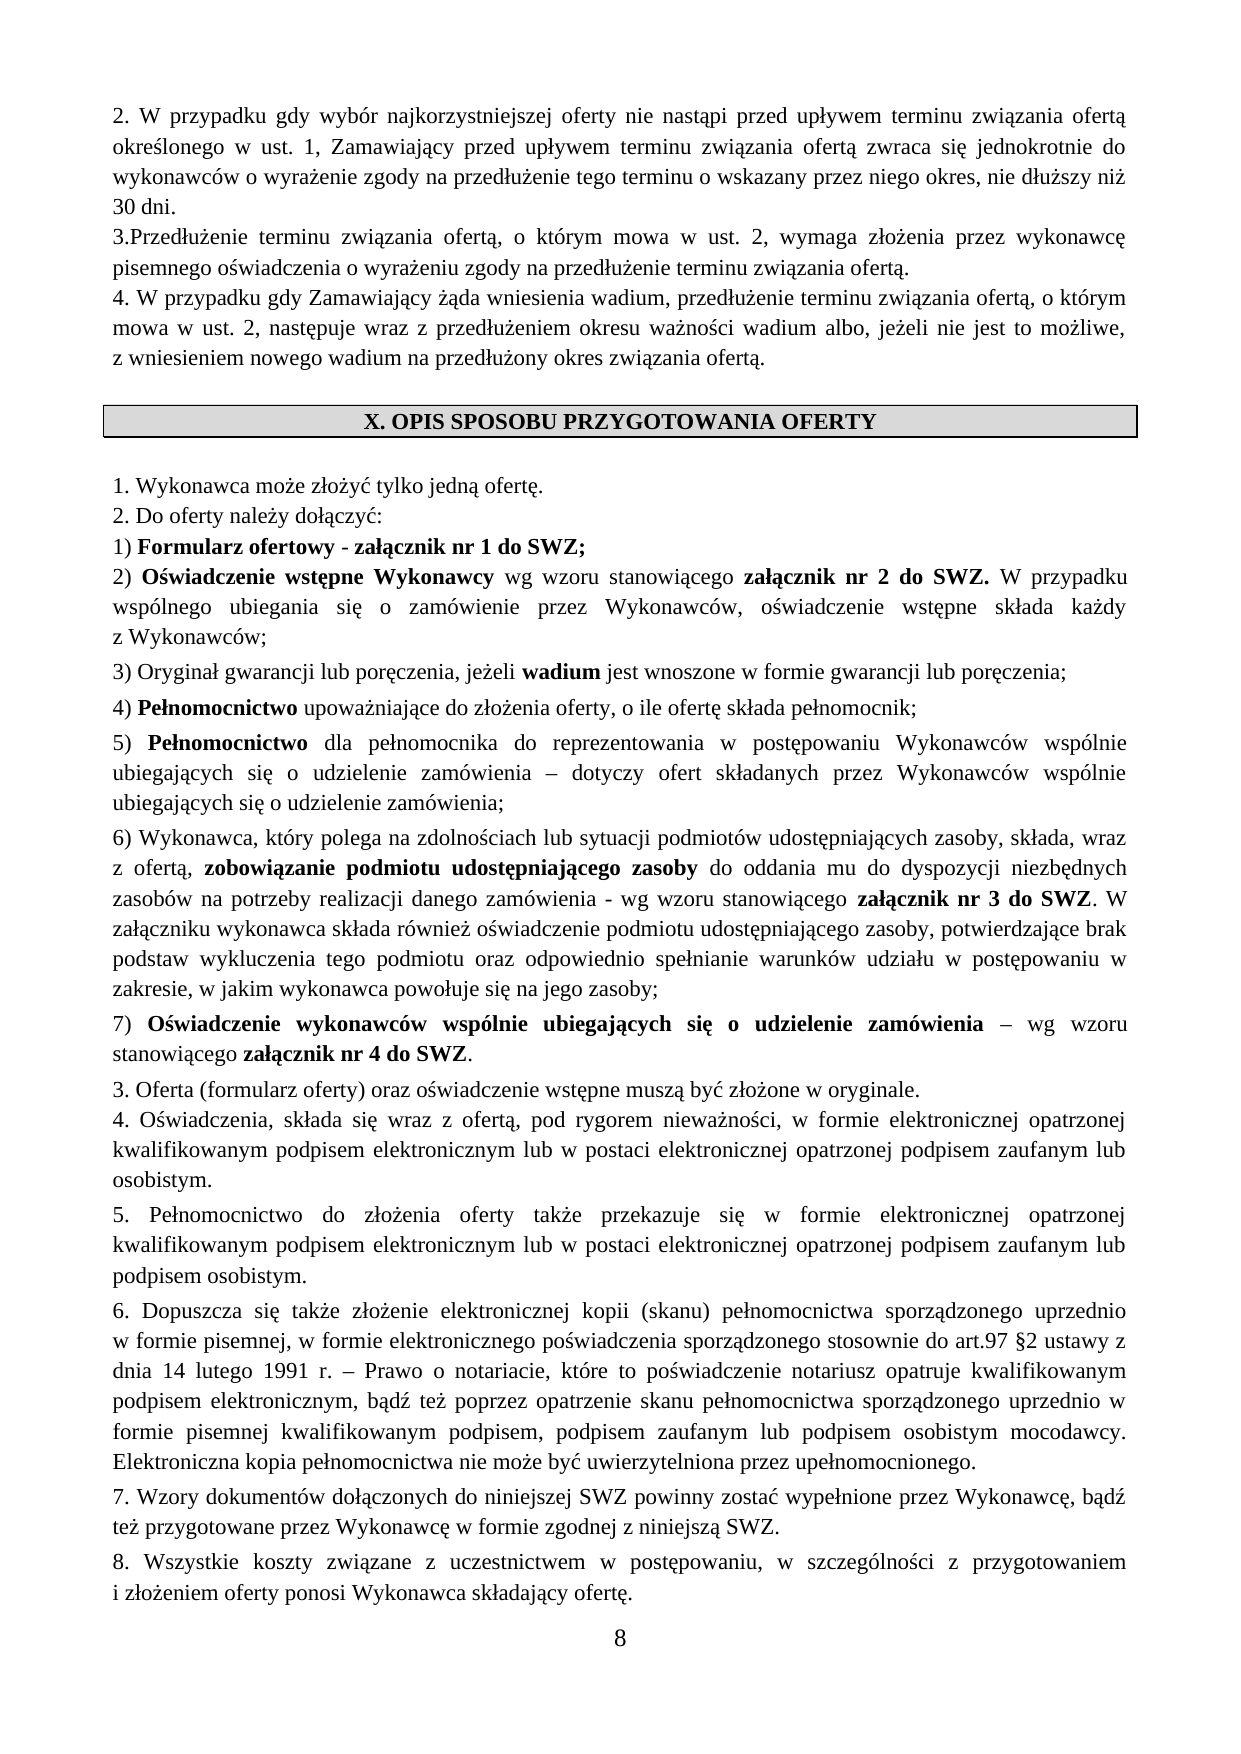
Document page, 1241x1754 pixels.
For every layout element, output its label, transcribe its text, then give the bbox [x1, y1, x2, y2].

text 6. Dopuszcza się także złożenie elektronicznej kopii (skanu) pełnomocnictwa sporządzonego uprzednio w formie pisemnej, w formie elektronicznego poświadczenia sporządzonego stosownie do art.97 §2 ustawy z dnia 14 lutego 1991 r. – Prawo o notariacie, które to poświadczenie notariusz opatruje kwalifikowanym podpisem elektronicznym, bądź też poprzez opatrzenie skanu pełnomocnictwa sporządzonego uprzednio w formie pisemnej kwalifikowanym podpisem, podpisem zaufanym lub podpisem osobistym mocodawcy. Elektroniczna kopia pełnomocnictwa nie może być uwierzytelniona przez upełnomocnionego. [112, 1297, 1128, 1474]
text 7. Wzory dokumentów dołączonych do niniejszej SWZ powinny zostać wypełnione przez Wykonawcę, bądź też przygotowane przez Wykonawcę w formie zgodnej z niniejszą SWZ. [112, 1483, 1128, 1539]
text X. OPIS SPOSOBU PRZYGOTOWANIA OFERTY [104, 406, 1136, 436]
text 3.Przedłużenie terminu związania ofertą, o którym mowa w ust. 2, wymaga złożenia przez wykonawcę pisemnego oświadczenia o wyrażeniu zgody na przedłużenie terminu związania ofertą. [112, 223, 1128, 280]
text 1. Wykonawca może złożyć tylko jedną ofertę. [112, 472, 1128, 499]
text 2. W przypadku gdy wybór najkorzystniejszej oferty nie nastąpi przed upływem terminu związania ofertą określonego w ust. 1, Zamawiający przed upływem terminu związania ofertą zwraca się jednokrotnie do wykonawców o wyrażenie zgody na przedłużenie tego terminu o wskazany przez niego okres, nie dłuższy niż 30 dni. [112, 102, 1128, 219]
text 4. Oświadczenia, składa się wraz z ofertą, pod rygorem nieważności, w formie elektronicznej opatrzonej kwalifikowanym podpisem elektronicznym lub w postaci elektronicznej opatrzonej podpisem zaufanym lub osobistym. [112, 1106, 1128, 1193]
text 1) Formularz ofertowy - załącznik nr 1 do SWZ; [112, 533, 1128, 559]
text 2. Do oferty należy dołączyć: [112, 502, 1128, 529]
text 3. Oferta (formularz oferty) oraz oświadczenie wstępne muszą być złożone w oryginale. [112, 1076, 1128, 1102]
text 3) Oryginał gwarancji lub poręczenia, jeżeli wadium jest wnoszone w formie gwarancji lub poręczenia; [112, 658, 1128, 685]
text 8. Wszystkie koszty związane z uczestnictwem w postępowaniu, w szczególności z przygotowaniem i złożeniem oferty ponosi Wykonawca składający ofertę. [112, 1548, 1128, 1605]
text 7) Oświadczenie wykonawców wspólnie ubiegających się o udzielenie zamówienia – wg wzoru stanowiącego załącznik nr 4 do SWZ. [112, 1010, 1128, 1067]
text 2) Oświadczenie wstępne Wykonawcy wg wzoru stanowiącego załącznik nr 2 do SWZ. W przypadku wspólnego ubiegania się o zamówienie przez Wykonawców, oświadczenie wstępne składa każdy z Wykonawców; [112, 563, 1128, 650]
text 5) Pełnomocnictwo dla pełnomocnika do reprezentowania w postępowaniu Wykonawców wspólnie ubiegających się o udzielenie zamówienia – dotyczy ofert składanych przez Wykonawców wspólnie ubiegających się o udzielenie zamówienia; [112, 729, 1128, 815]
text 5. Pełnomocnictwo do złożenia oferty także przekazuje się w formie elektronicznej opatrzonej kwalifikowanym podpisem elektronicznym lub w postaci elektronicznej opatrzonej podpisem zaufanym lub podpisem osobistym. [112, 1201, 1128, 1288]
text 4) Pełnomocnictwo upoważniające do złożenia oferty, o ile ofertę składa pełnomocnik; [112, 693, 1128, 720]
text 6) Wykonawca, który polega na zdolnościach lub sytuacji podmiotów udostępniających zasoby, składa, wraz z ofertą, zobowiązanie podmiotu udostępniającego zasoby do oddania mu do dyspozycji niezbędnych zasobów na potrzeby realizacji danego zamówienia - wg wzoru stanowiącego załącznik nr 3 do SWZ. W załączniku wykonawca składa również oświadczenie podmiotu udostępniającego zasoby, potwierdzające brak podstaw wykluczenia tego podmiotu oraz odpowiednio spełnianie warunków udziału w postępowaniu w zakresie, w jakim wykonawca powołuje się na jego zasoby; [112, 824, 1128, 1002]
text 4. W przypadku gdy Zamawiający żąda wniesienia wadium, przedłużenie terminu związania ofertą, o którym mowa w ust. 2, następuje wraz z przedłużeniem okresu ważności wadium albo, jeżeli nie jest to możliwe, z wniesieniem nowego wadium na przedłużony okres związania ofertą. [112, 284, 1128, 371]
